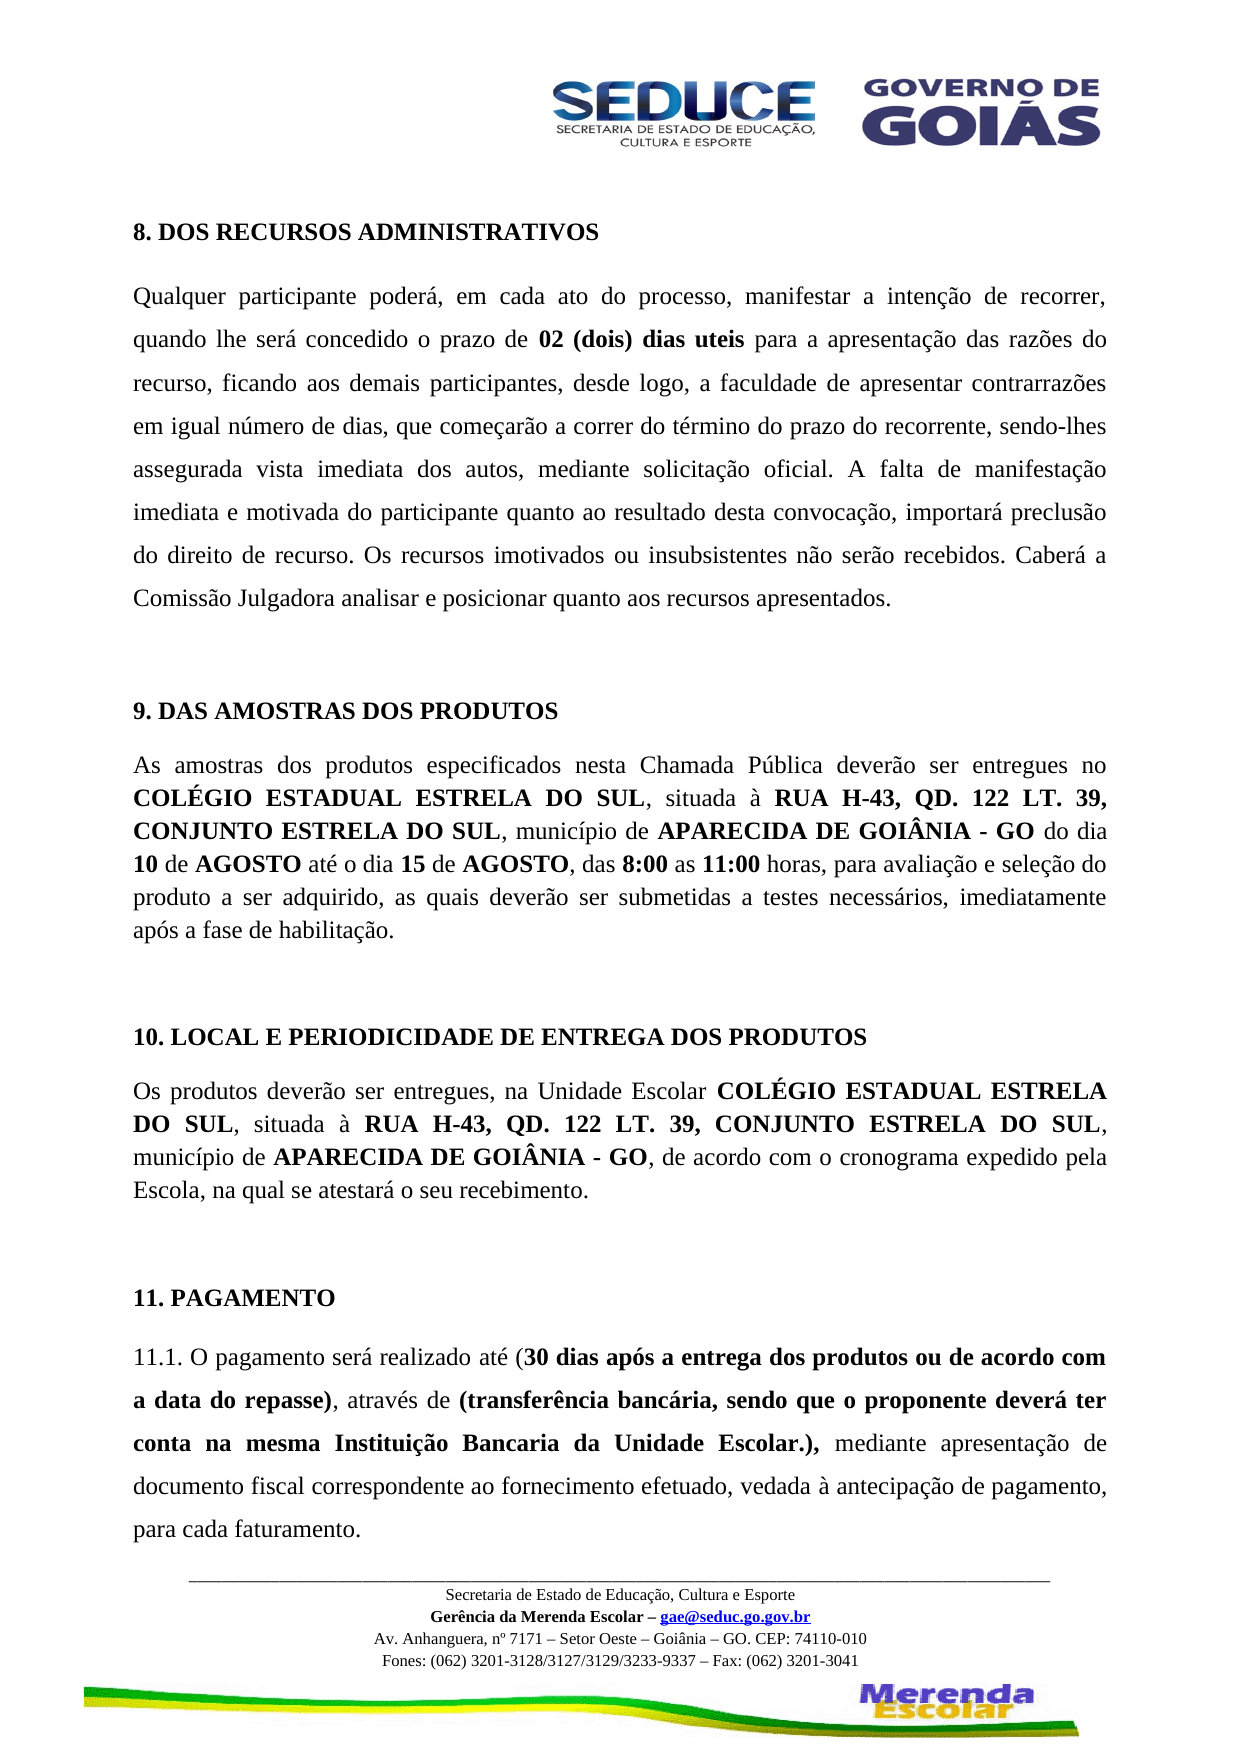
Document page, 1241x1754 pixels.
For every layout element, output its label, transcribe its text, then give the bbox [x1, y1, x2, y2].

text Os produtos deverão ser entregues, na Unidade Escolar COLÉGIO ESTADUAL ESTRELA DO SUL, situada à RUA H-43, QD. 122 LT. 39, CONJUNTO ESTRELA DO SUL, município de APARECIDA DE GOIÂNIA - GO, de acordo com o cronograma expedido pela Escola, na qual se atestará o seu recebimento. [133, 1076, 1107, 1204]
text Qualquer participante poderá, em cada ato do processo, manifestar a intenção de recorrer, quando lhe será concedido o prazo de 02 (dois) dias uteis para a apresentação das razões do recurso, ficando aos demais participantes, desde logo, a faculdade de apresentar contrarrazões em igual número de dias, que começarão a correr do término do prazo do recorrente, sendo-lhes assegurada vista imediata dos autos, mediante solicitação oficial. A falta de manifestação imediata e motivada do participante quanto ao resultado desta convocação, importará preclusão do direito de recurso. Os recursos imotivados ou insubsistentes não serão recebidos. Caberá a Comissão Julgadora analisar e posicionar quanto aos recursos apresentados. [133, 281, 1107, 612]
text As amostras dos produtos especificados nesta Chamada Pública deverão ser entregues no COLÉGIO ESTADUAL ESTRELA DO SUL, situada à RUA H-43, QD. 122 LT. 39, CONJUNTO ESTRELA DO SUL, município de APARECIDA DE GOIÂNIA - GO do dia 10 de AGOSTO até o dia 15 de AGOSTO, das 8:00 as 11:00 horas, para avaliação e seleção do produto a ser adquirido, as quais deverão ser submetidas a testes necessários, imediatamente após a fase de habilitação. [133, 750, 1107, 943]
picture [552, 73, 1108, 154]
text 8. DOS RECURSOS ADMINISTRATIVOS [133, 217, 1107, 246]
text 10. LOCAL E PERIODICIDADE DE ENTREGA DOS PRODUTOS [133, 1022, 1103, 1051]
text 9. DAS AMOSTRAS DOS PRODUTOS [133, 696, 1013, 724]
text 11. PAGAMENTO [133, 1283, 1107, 1312]
text 11.1. O pagamento será realizado até (30 dias após a entrega dos produtos ou de acordo com a data do repasse), através de (transferência bancária, sendo que o proponente deverá ter conta na mesma Instituição Bancaria da Unidade Escolar.), mediante apresentação de documento fiscal correspondente ao fornecimento efetuado, vedada à antecipação de pagamento, para cada faturamento. [133, 1342, 1107, 1543]
